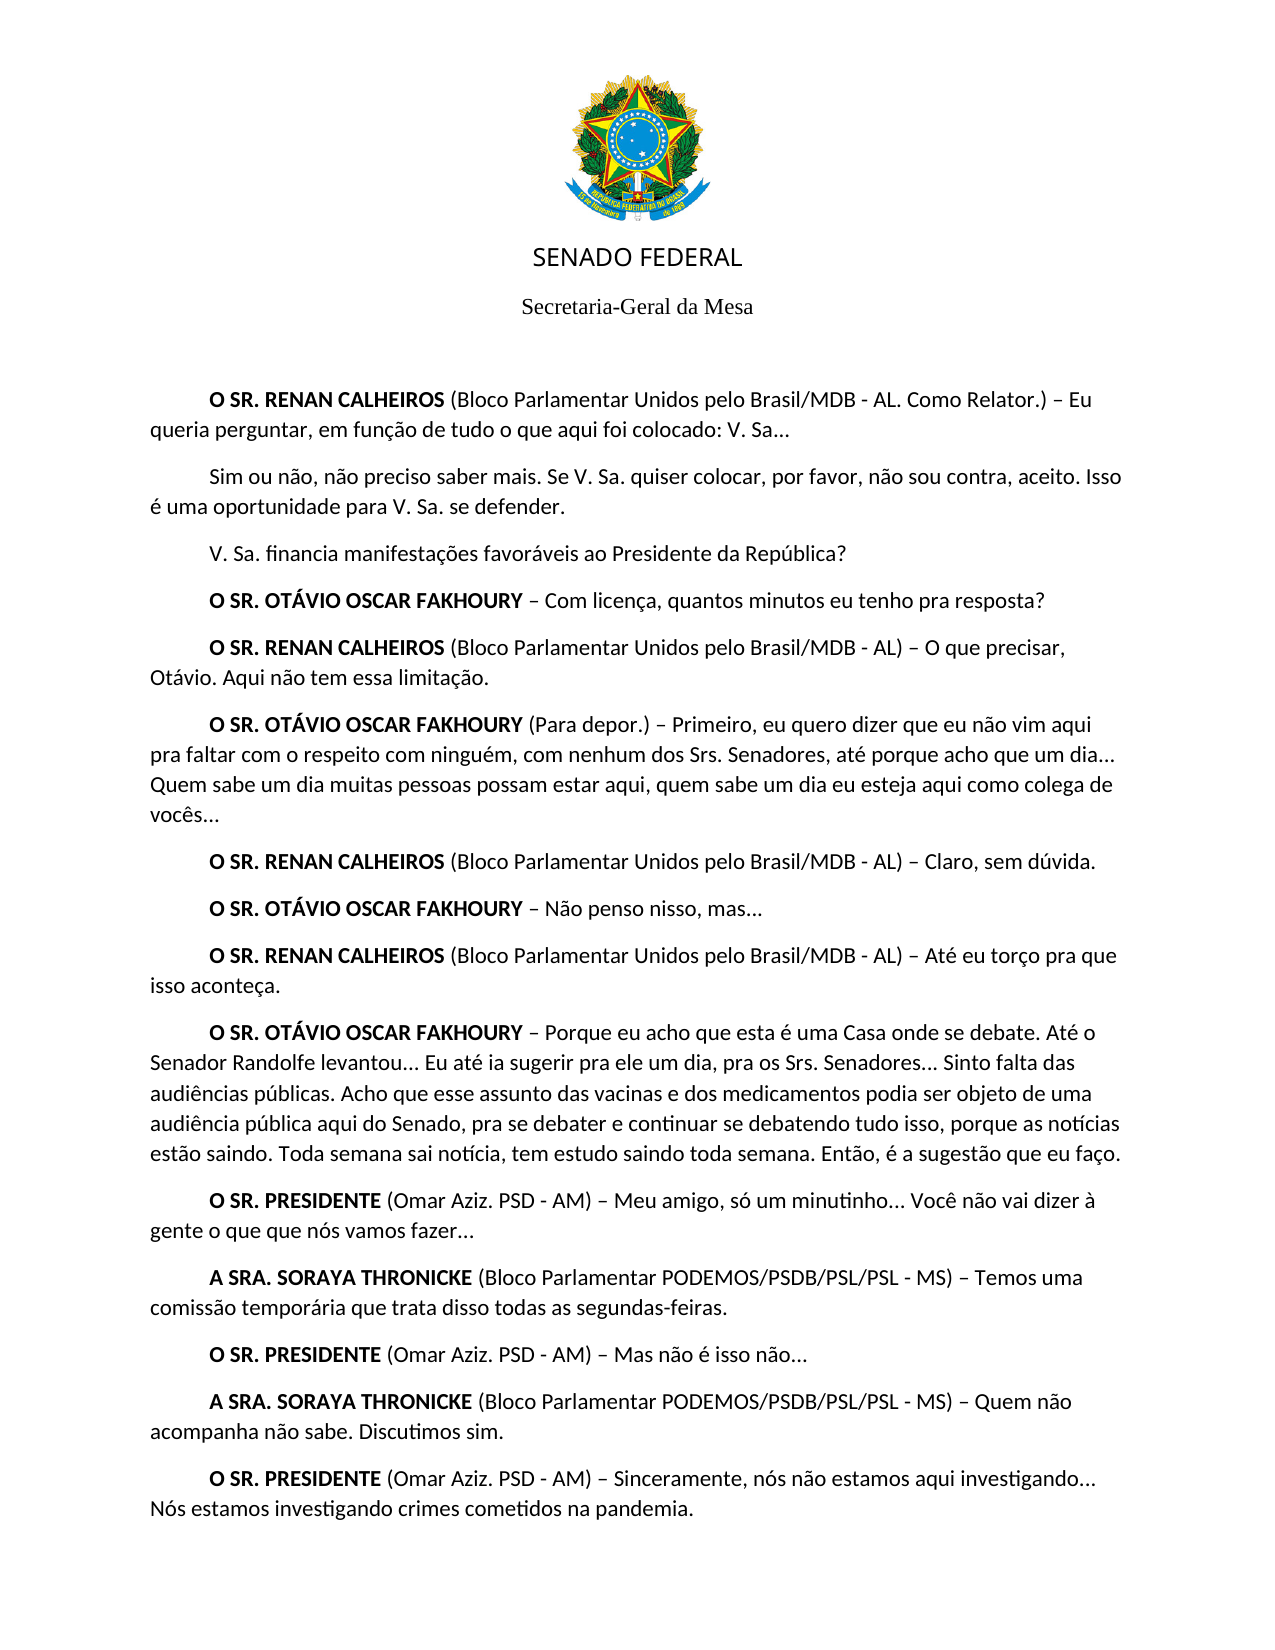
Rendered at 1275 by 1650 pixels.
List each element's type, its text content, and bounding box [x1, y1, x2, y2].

text O SR. PRESIDENTE (Omar Aziz. PSD - AM) – Sinceramente, nós não estamos aqui investigando... Nós estamos investigando crimes cometidos na pandemia. [150, 1464, 1125, 1522]
text O SR. OTÁVIO OSCAR FAKHOURY – Não penso nisso, mas... [150, 894, 1125, 922]
text A SRA. SORAYA THRONICKE (Bloco Parlamentar PODEMOS/PSDB/PSL/PSL - MS) – Temos uma comissão temporária que trata disso todas as segundas-feiras. [150, 1263, 1125, 1321]
picture [564, 75, 711, 221]
text O SR. OTÁVIO OSCAR FAKHOURY (Para depor.) – Primeiro, eu quero dizer que eu não vim aqui pra faltar com o respeito com ninguém, com nenhum dos Srs. Senadores, até porque acho que um dia... Quem sabe um dia muitas pessoas possam estar aqui, quem sabe um dia eu esteja aqui como colega de vocês... [150, 710, 1125, 829]
text O SR. PRESIDENTE (Omar Aziz. PSD - AM) – Meu amigo, só um minutinho... Você não vai dizer à gente o que que nós vamos fazer... [150, 1186, 1125, 1244]
text O SR. RENAN CALHEIROS (Bloco Parlamentar Unidos pelo Brasil/MDB - AL) – Claro, sem dúvida. [150, 847, 1125, 876]
text O SR. OTÁVIO OSCAR FAKHOURY – Porque eu acho que esta é uma Casa onde se debate. Até o Senador Randolfe levantou... Eu até ia sugerir pra ele um dia, pra os Srs. Senadores... Sinto falta das audiências públicas. Acho que esse assunto das vacinas e dos medicamentos podia ser objeto de uma audiência pública aqui do Senado, pra se debater e continuar se debatendo tudo isso, porque as notícias estão saindo. Toda semana sai notícia, tem estudo saindo toda semana. Então, é a sugestão que eu faço. [150, 1018, 1125, 1167]
text V. Sa. financia manifestações favoráveis ao Presidente da República? [150, 539, 1125, 567]
text O SR. PRESIDENTE (Omar Aziz. PSD - AM) – Mas não é isso não... [150, 1340, 1125, 1368]
text O SR. OTÁVIO OSCAR FAKHOURY – Com licença, quantos minutos eu tenho pra resposta? [150, 586, 1125, 614]
text O SR. RENAN CALHEIROS (Bloco Parlamentar Unidos pelo Brasil/MDB - AL) – Até eu torço pra que isso aconteça. [150, 941, 1125, 999]
text O SR. RENAN CALHEIROS (Bloco Parlamentar Unidos pelo Brasil/MDB - AL. Como Relator.) – Eu queria perguntar, em função de tudo o que aqui foi colocado: V. Sa... [150, 385, 1125, 443]
text Sim ou não, não preciso saber mais. Se V. Sa. quiser colocar, por favor, não sou contra, aceito. Isso é uma oportunidade para V. Sa. se defender. [150, 462, 1125, 520]
text A SRA. SORAYA THRONICKE (Bloco Parlamentar PODEMOS/PSDB/PSL/PSL - MS) – Quem não acompanha não sabe. Discutimos sim. [150, 1387, 1125, 1445]
text O SR. RENAN CALHEIROS (Bloco Parlamentar Unidos pelo Brasil/MDB - AL) – O que precisar, Otávio. Aqui não tem essa limitação. [150, 633, 1125, 691]
